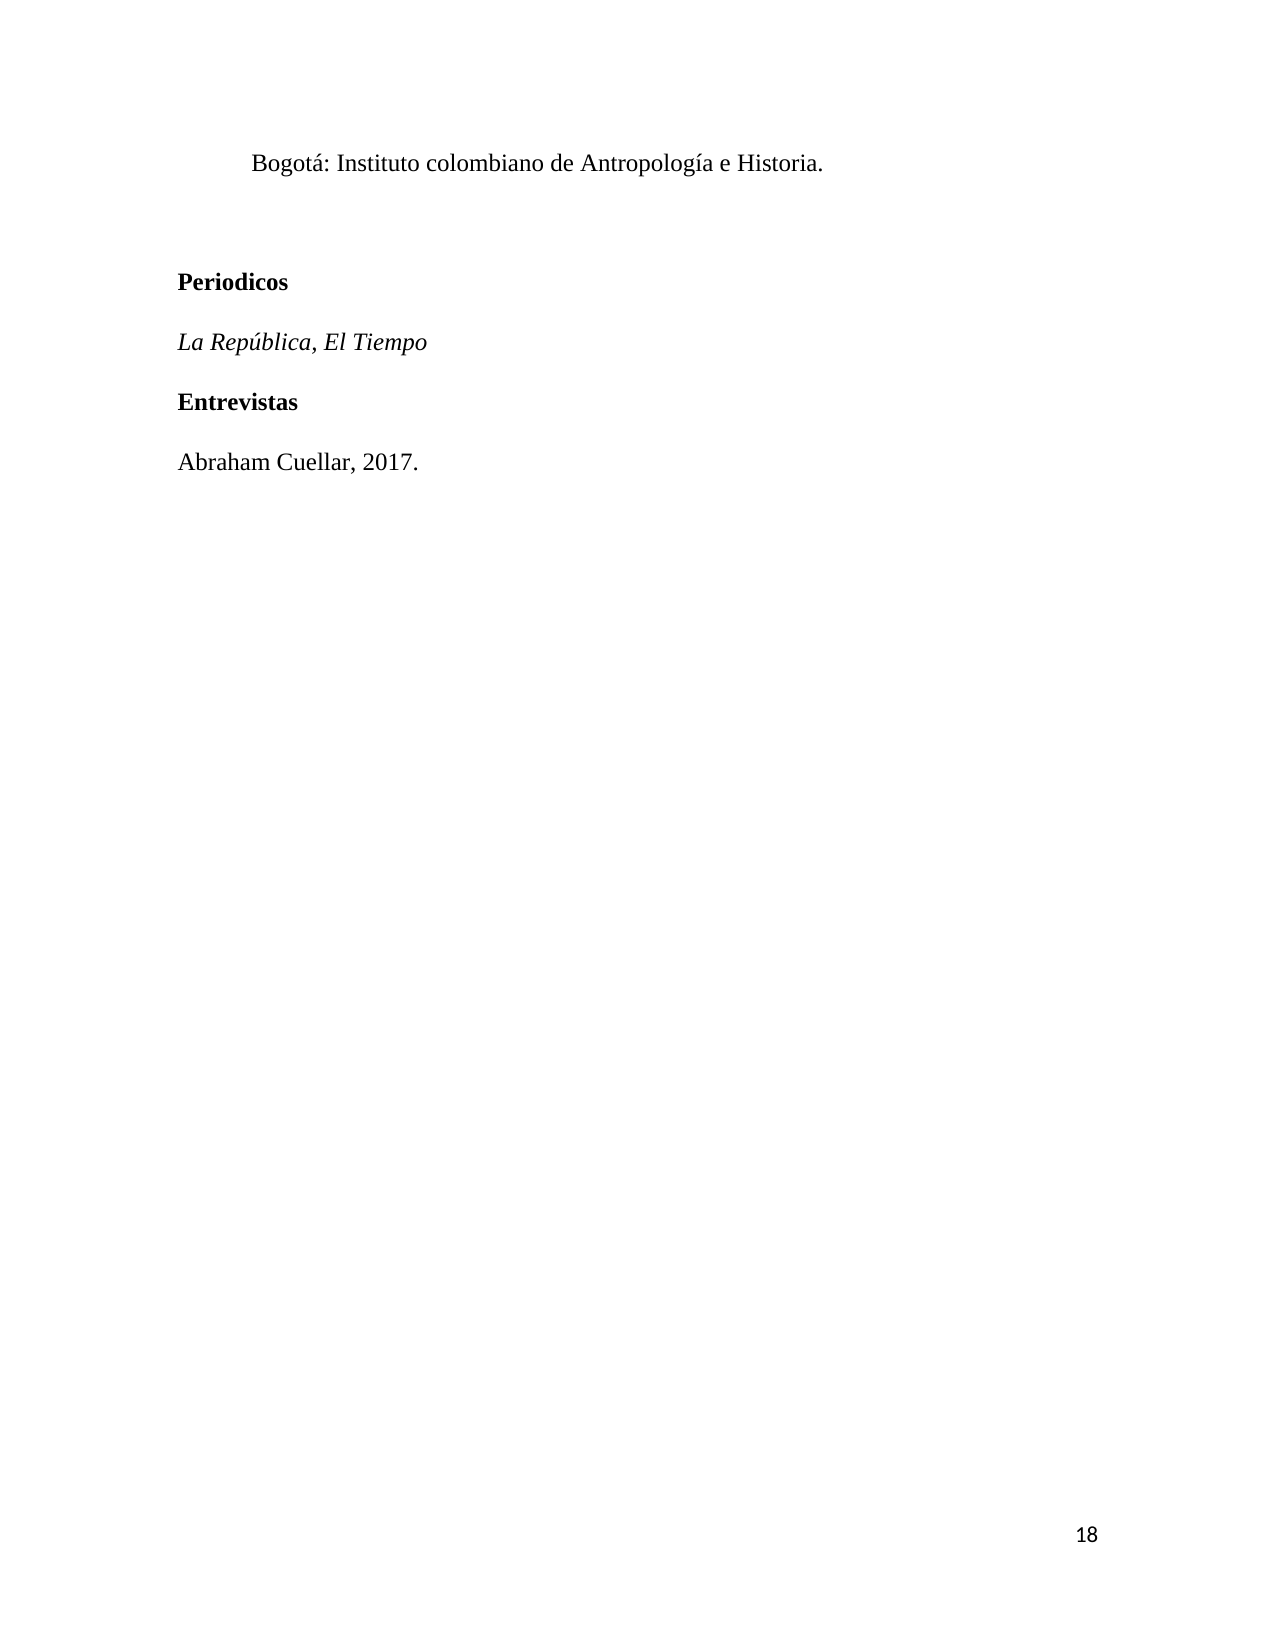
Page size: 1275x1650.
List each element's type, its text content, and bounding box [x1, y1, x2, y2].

text Periodicos [177, 267, 1098, 296]
text Entrevistas [177, 387, 1098, 416]
text Abraham Cuellar, 2017. [177, 447, 1098, 475]
text Bogotá: Instituto colombiano de Antropología e Historia. [177, 148, 1098, 176]
text La República, El Tiempo [177, 327, 1098, 356]
